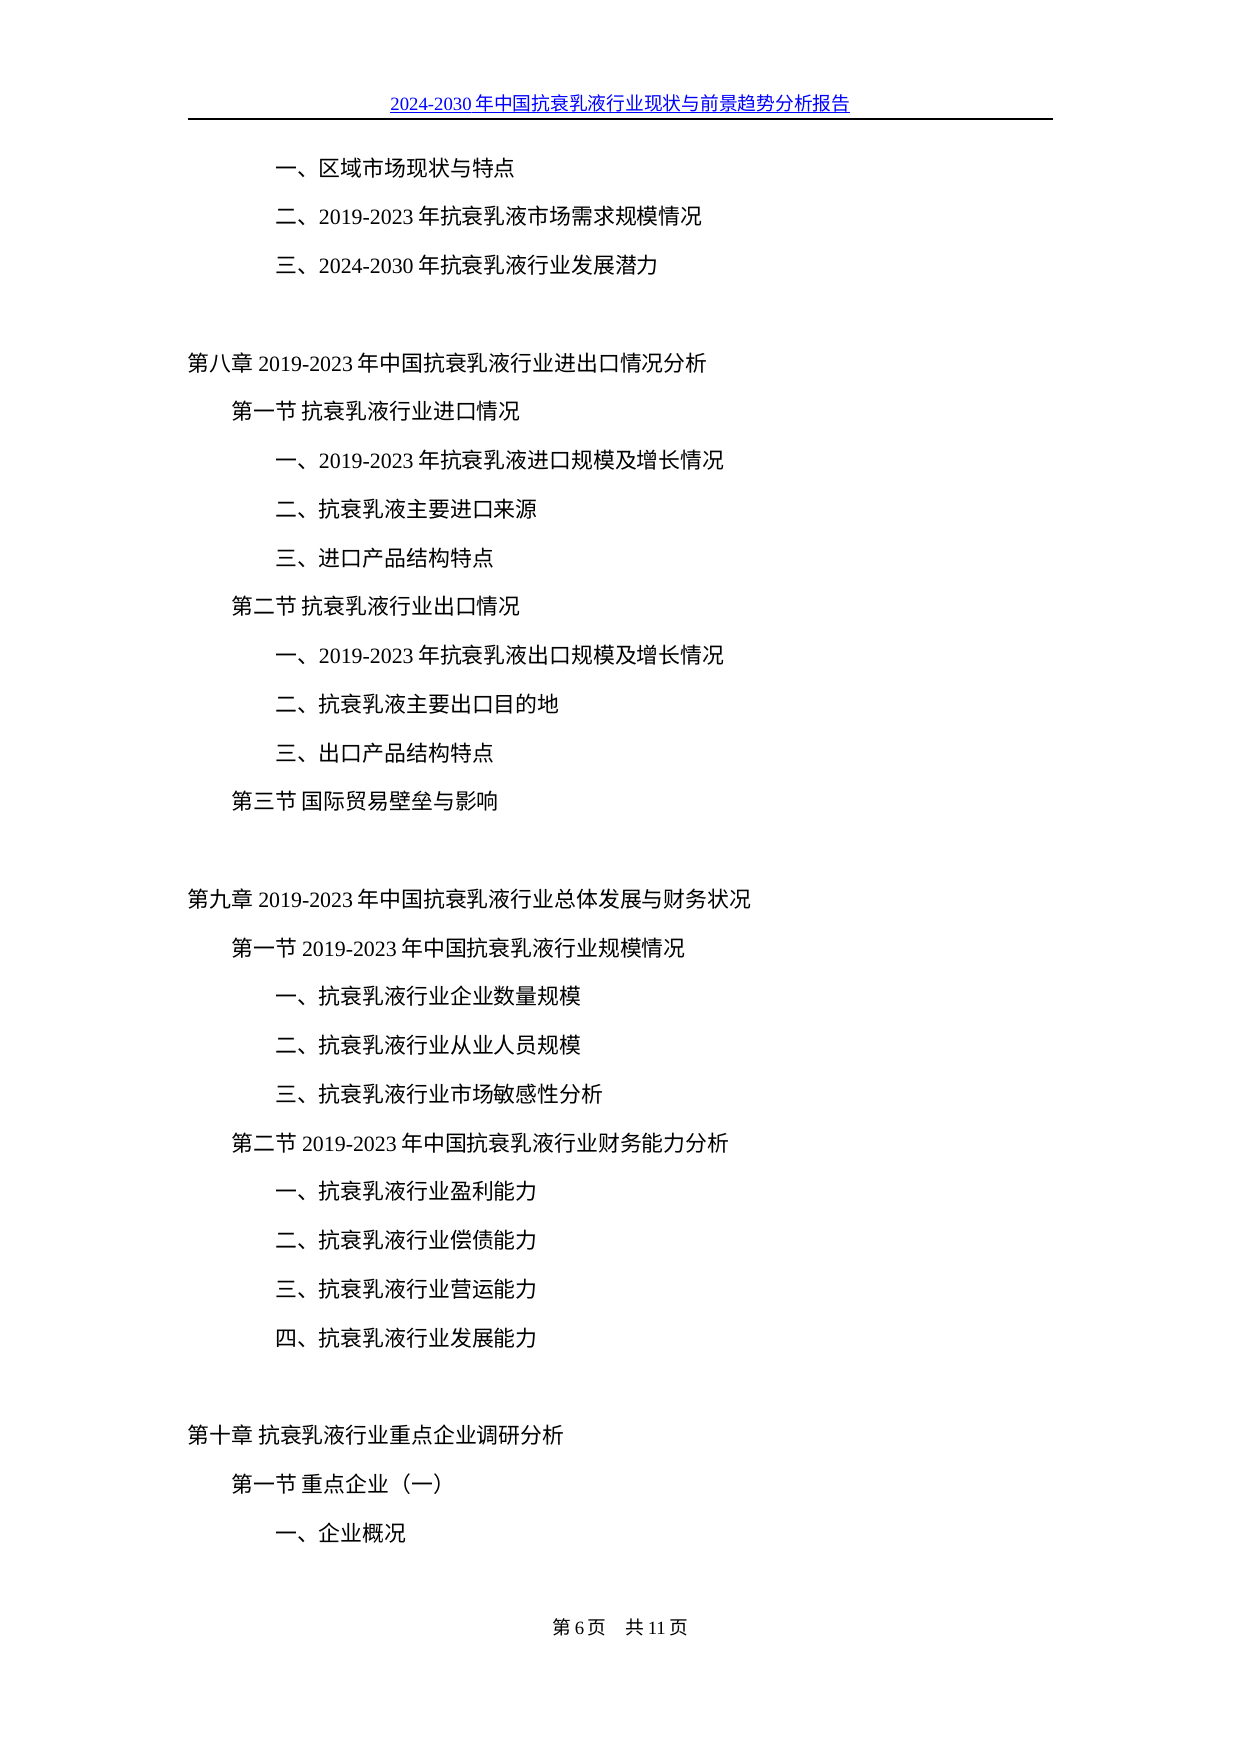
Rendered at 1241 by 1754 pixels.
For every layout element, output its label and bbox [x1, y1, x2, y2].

text [187, 150, 1053, 1548]
